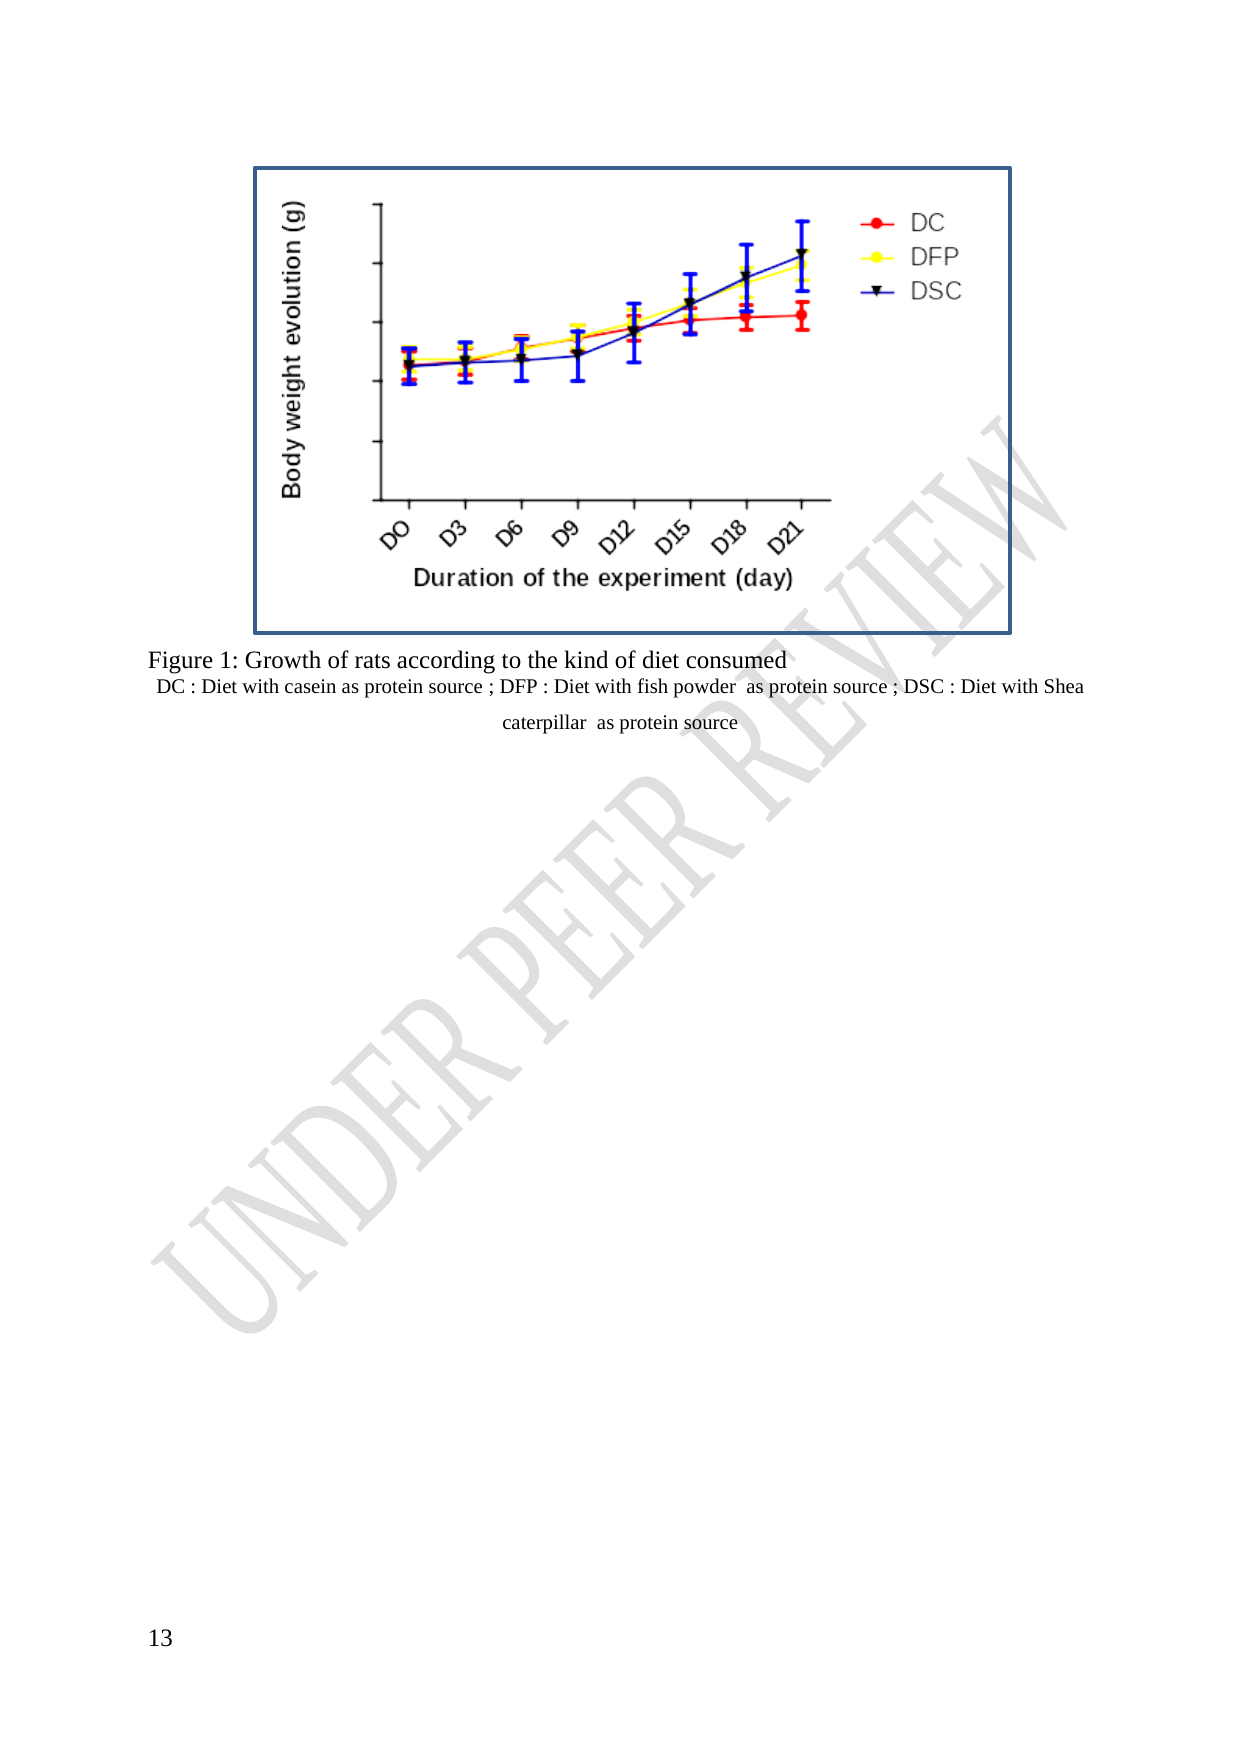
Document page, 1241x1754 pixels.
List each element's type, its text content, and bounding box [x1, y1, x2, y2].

text Figure 1: Growth of rats according to the kind of diet consumed [148, 645, 1093, 674]
text DC : Diet with casein as protein source ; DFP : Diet with fish powder as protein source ; DSC : Diet with Shea caterpillar as protein source [148, 674, 1093, 734]
